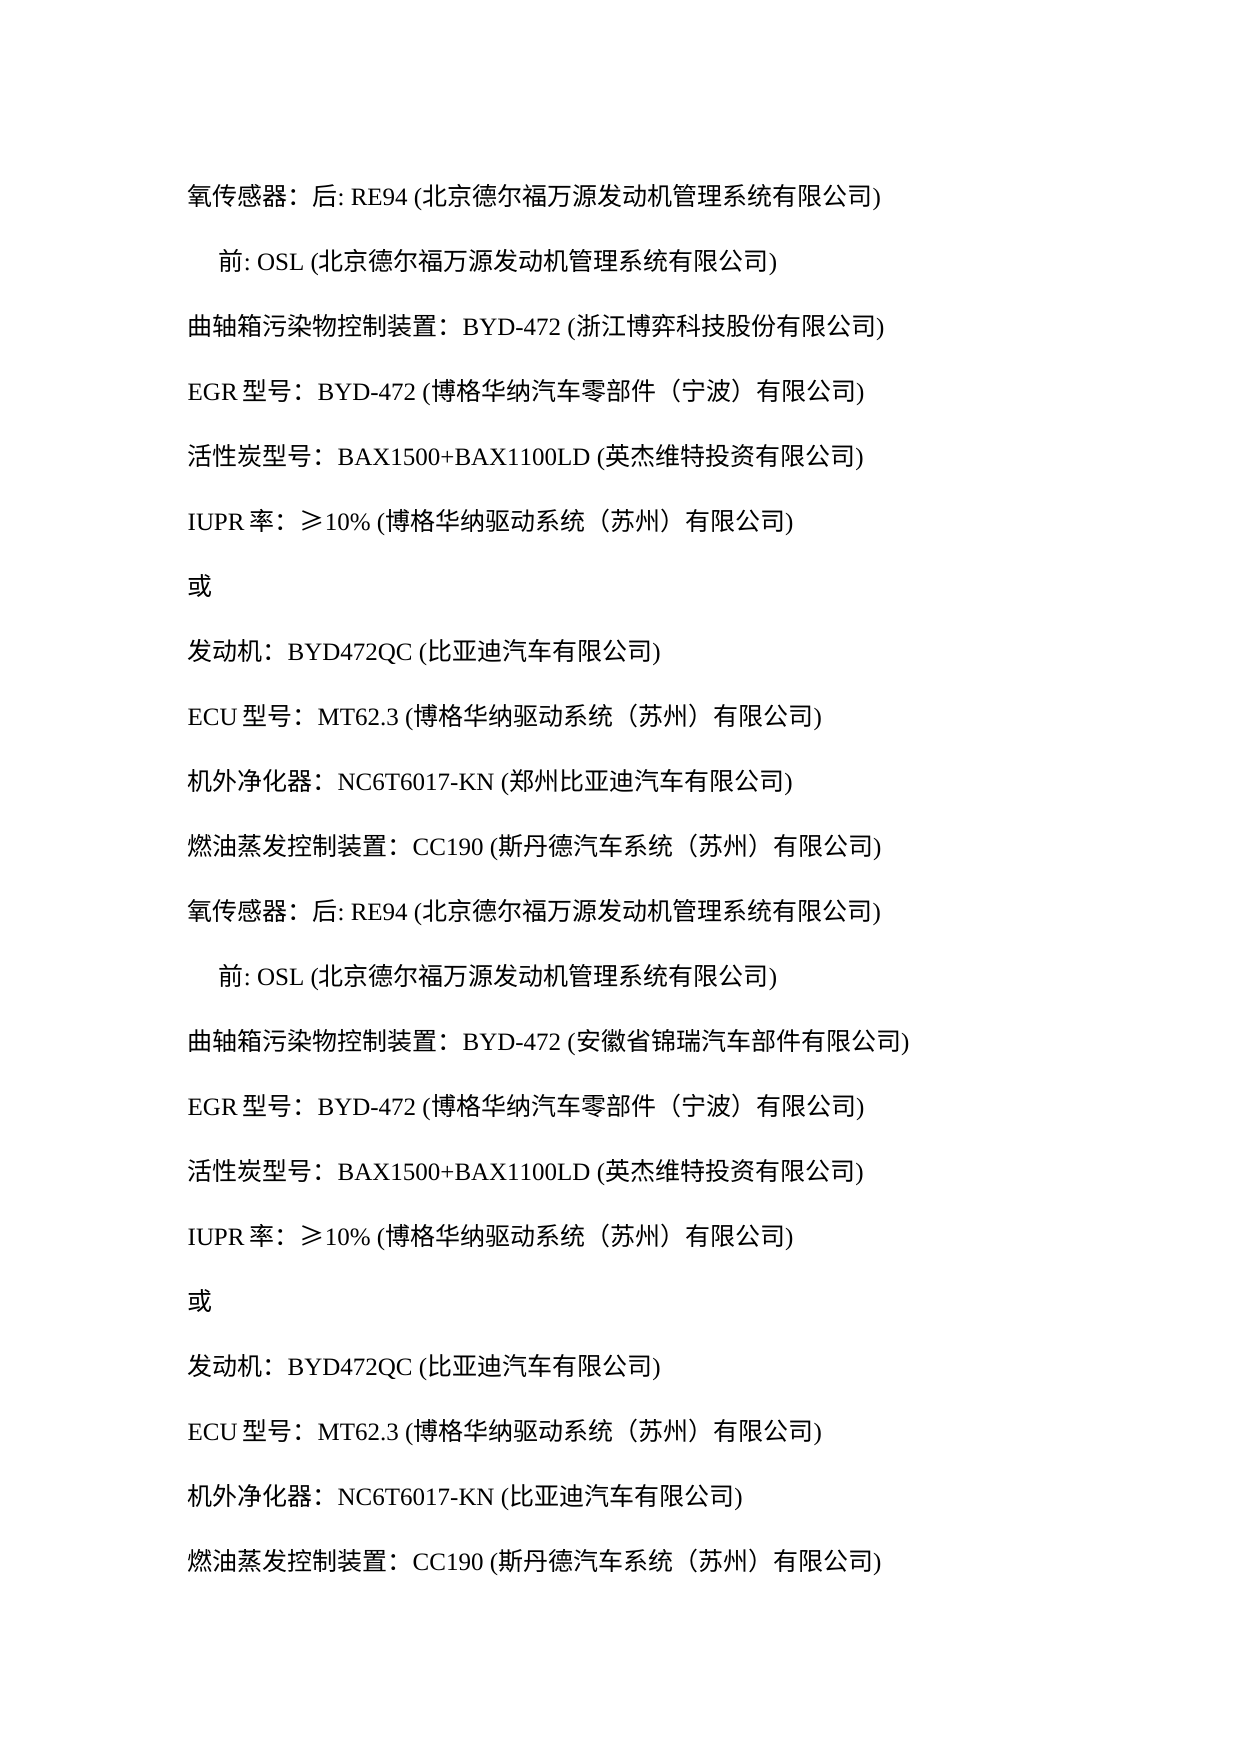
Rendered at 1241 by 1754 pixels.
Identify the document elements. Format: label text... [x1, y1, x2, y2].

text 燃油蒸发控制装置：CC190 (斯丹德汽车系统（苏州）有限公司) [187, 1527, 1053, 1592]
text EGR型号：BYD-472 (博格华纳汽车零部件（宁波）有限公司) [187, 1072, 1053, 1137]
text ECU型号：MT62.3 (博格华纳驱动系统（苏州）有限公司) [187, 682, 1053, 747]
text 曲轴箱污染物控制装置：BYD-472 (安徽省锦瑞汽车部件有限公司) [187, 1007, 1053, 1072]
text 或 [187, 552, 1053, 617]
text 发动机：BYD472QC (比亚迪汽车有限公司) [187, 617, 1053, 682]
text IUPR率：≥10% (博格华纳驱动系统（苏州）有限公司) [187, 487, 1053, 552]
text EGR型号：BYD-472 (博格华纳汽车零部件（宁波）有限公司) [187, 357, 1053, 422]
text 曲轴箱污染物控制装置：BYD-472 (浙江博弈科技股份有限公司) [187, 292, 1053, 357]
text 氧传感器：后: RE94 (北京德尔福万源发动机管理系统有限公司) [187, 877, 1053, 942]
text 活性炭型号：BAX1500+BAX1100LD (英杰维特投资有限公司) [187, 422, 1053, 487]
text ECU型号：MT62.3 (博格华纳驱动系统（苏州）有限公司) [187, 1397, 1053, 1462]
text 活性炭型号：BAX1500+BAX1100LD (英杰维特投资有限公司) [187, 1137, 1053, 1202]
text 氧传感器：后: RE94 (北京德尔福万源发动机管理系统有限公司) [187, 162, 1053, 227]
text 机外净化器：NC6T6017-KN (比亚迪汽车有限公司) [187, 1462, 1053, 1527]
text 前: OSL (北京德尔福万源发动机管理系统有限公司) [187, 942, 1053, 1007]
text 前: OSL (北京德尔福万源发动机管理系统有限公司) [187, 227, 1053, 292]
text 机外净化器：NC6T6017-KN (郑州比亚迪汽车有限公司) [187, 747, 1053, 812]
text 或 [187, 1267, 1053, 1332]
text 发动机：BYD472QC (比亚迪汽车有限公司) [187, 1332, 1053, 1397]
text IUPR率：≥10% (博格华纳驱动系统（苏州）有限公司) [187, 1202, 1053, 1267]
text 燃油蒸发控制装置：CC190 (斯丹德汽车系统（苏州）有限公司) [187, 812, 1053, 877]
